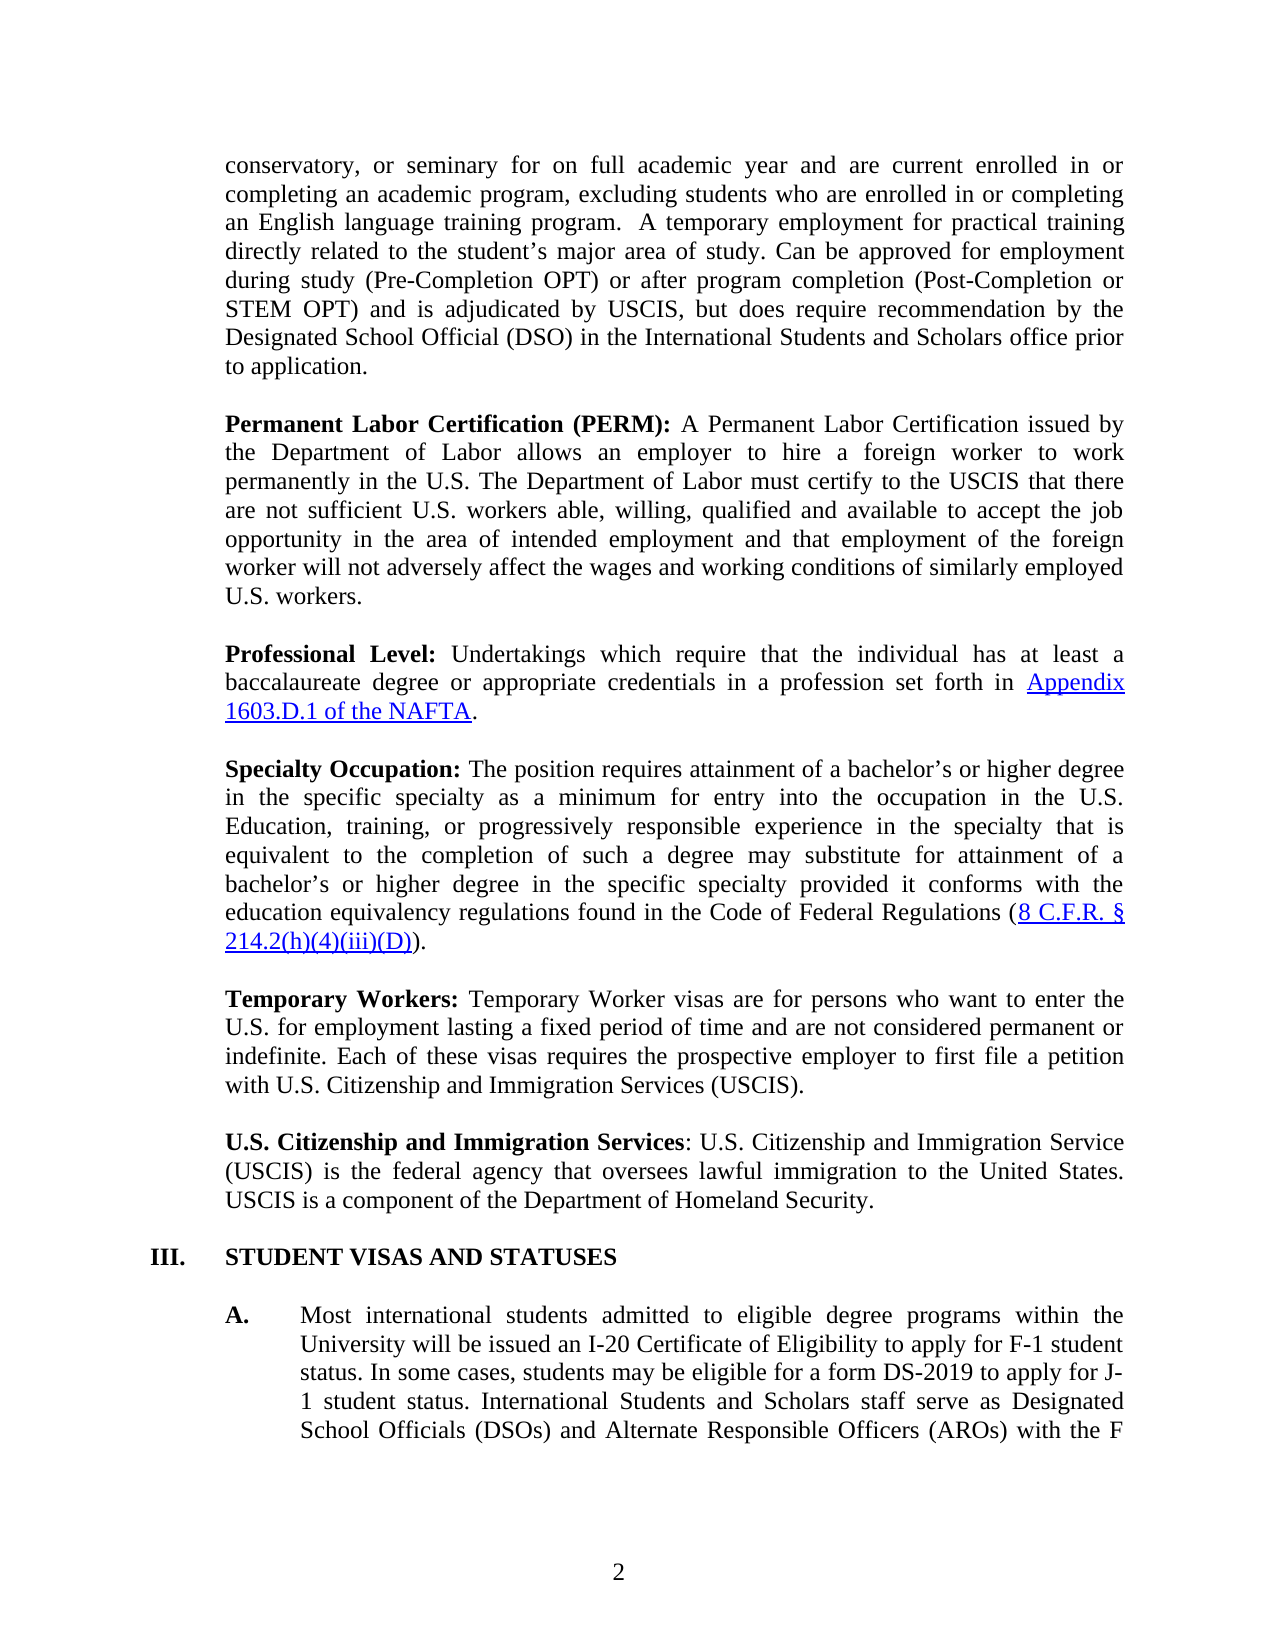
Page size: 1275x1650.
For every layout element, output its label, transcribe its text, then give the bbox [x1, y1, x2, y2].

text Professional Level: Undertakings which require that the individual has at least a baccalaureate degree or appropriate credentials in a profession set forth in Appendix 1603.D.1 of the NAFTA. [225, 639, 1125, 725]
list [225, 1300, 1125, 1444]
list Specialty Occupation: The position requires attainment of a bachelor’s or higher degree in the specific specialty as a minimum for entry into the occupation in the U.S. Education, training, or progressively responsible experience in the specialty that is equivalent to the completion of such a degree may substitute for attainment of a bachelor’s or higher degree in the specific specialty provided it conforms with the education equivalency regulations found in the Code of Federal Regulations (8 C.F.R. § 214.2(h)(4)(iii)(D)). [225, 754, 1125, 955]
text U.S. Citizenship and Immigration Services: U.S. Citizenship and Immigration Service (USCIS) is the federal agency that oversees lawful immigration to the United States. USCIS is a component of the Department of Homeland Security. [225, 1127, 1125, 1214]
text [225, 150, 1125, 380]
text Temporary Workers: Temporary Worker visas are for persons who want to enter the U.S. for employment lasting a fixed period of time and are not considered permanent or indefinite. Each of these visas requires the prospective employer to first file a petition with U.S. Citizenship and Immigration Services (USCIS). [225, 984, 1125, 1099]
text Permanent Labor Certification (PERM): A Permanent Labor Certification issued by the Department of Labor allows an employer to hire a foreign worker to work permanently in the U.S. The Department of Labor must certify to the USCIS that there are not sufficient U.S. workers able, willing, qualified and available to accept the job opportunity in the area of intended employment and that employment of the foreign worker will not adversely affect the wages and working conditions of similarly employed U.S. workers. [225, 409, 1125, 610]
subtitle STUDENT VISAS AND STATUSES [150, 1242, 1125, 1271]
